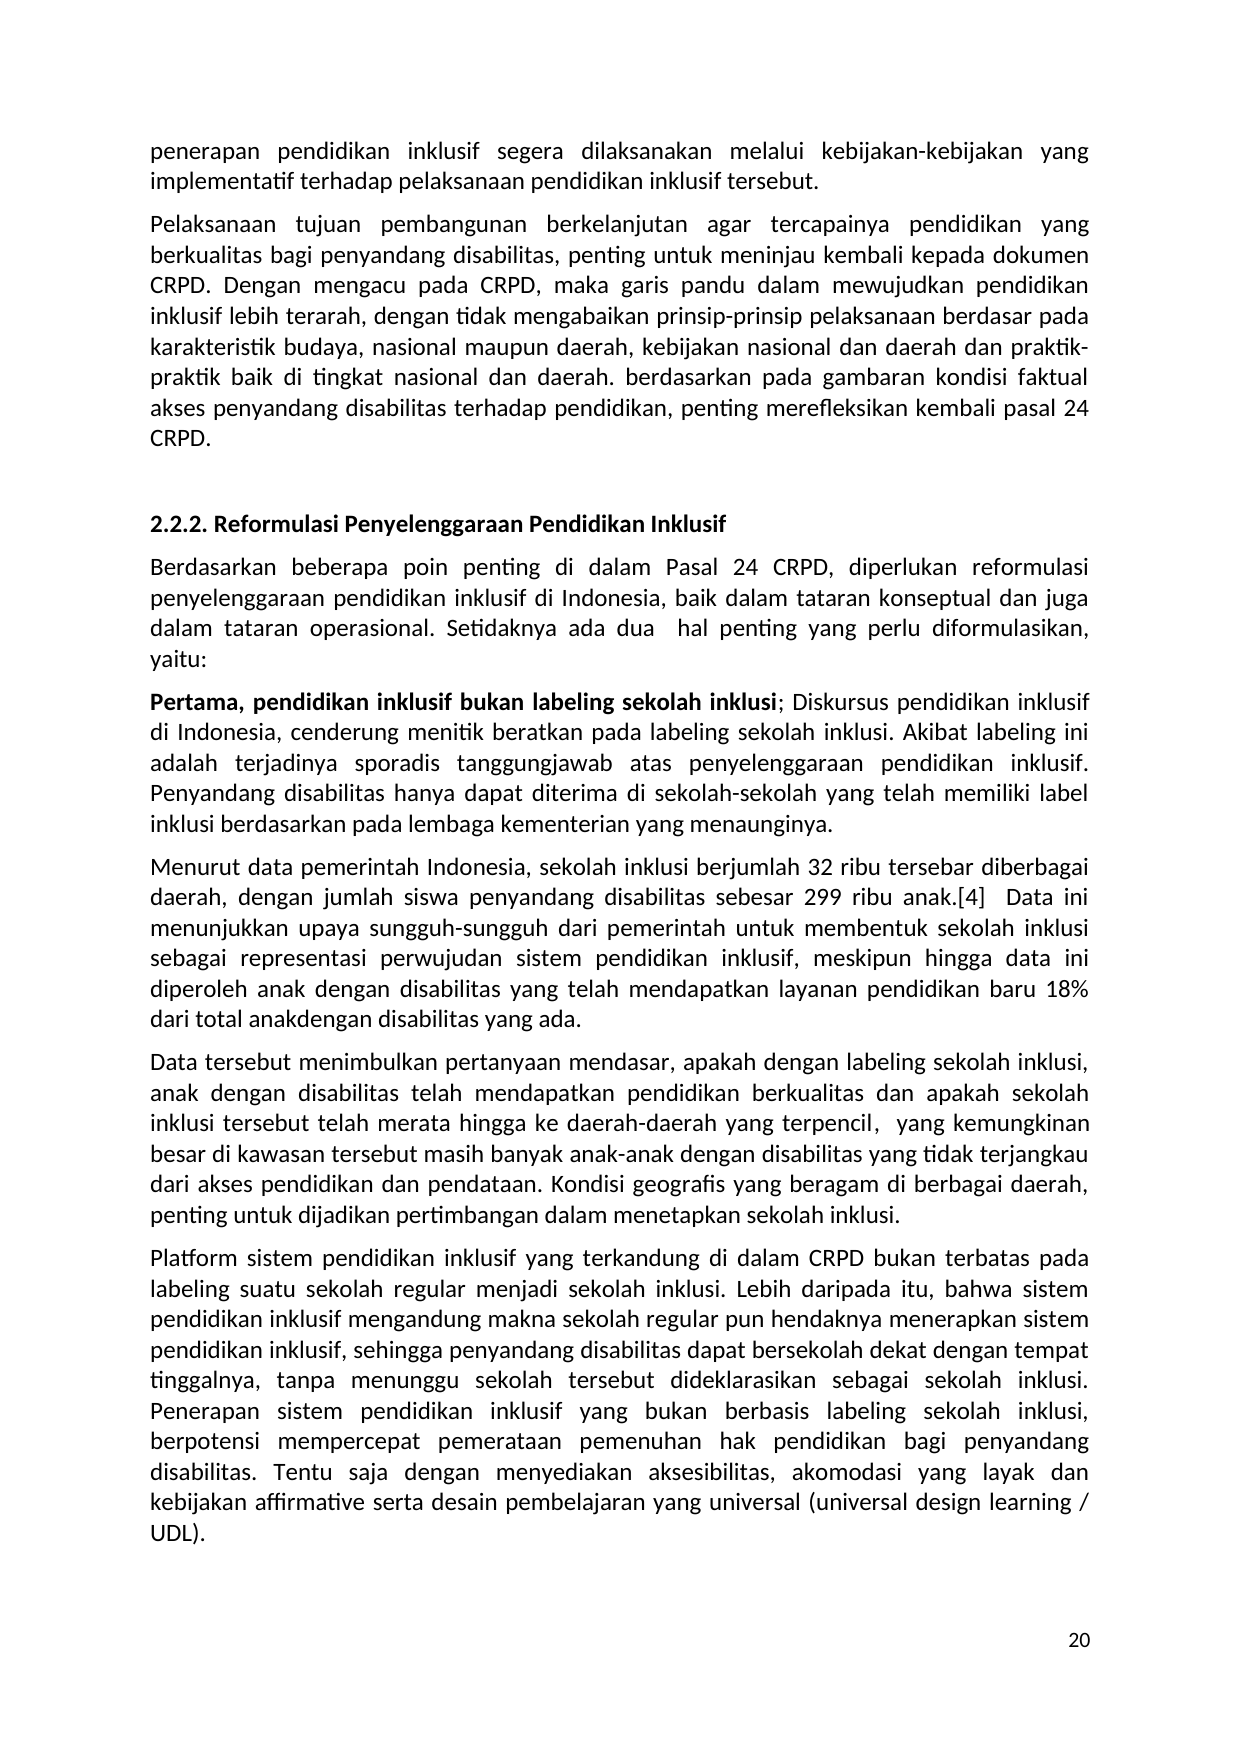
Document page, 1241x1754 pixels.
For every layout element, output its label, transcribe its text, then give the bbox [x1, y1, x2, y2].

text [150, 135, 1090, 196]
text Berdasarkan beberapa poin penting di dalam Pasal 24 CRPD, diperlukan reformulasi penyelenggaraan pendidikan inklusif di Indonesia, baik dalam tataran konseptual dan juga dalam tataran operasional. Setidaknya ada dua hal penting yang perlu diformulasikan, yaitu: [150, 551, 1090, 673]
text Menurut data pemerintah Indonesia, sekolah inklusi berjumlah 32 ribu tersebar diberbagai daerah, dengan jumlah siswa penyandang disabilitas sebesar 299 ribu anak.[4] Data ini menunjukkan upaya sungguh-sungguh dari pemerintah untuk membentuk sekolah inklusi sebagai representasi perwujudan sistem pendidikan inklusif, meskipun hingga data ini diperoleh anak dengan disabilitas yang telah mendapatkan layanan pendidikan baru 18% dari total anakdengan disabilitas yang ada. [150, 851, 1090, 1034]
text Data tersebut menimbulkan pertanyaan mendasar, apakah dengan labeling sekolah inklusi, anak dengan disabilitas telah mendapatkan pendidikan berkualitas dan apakah sekolah inklusi tersebut telah merata hingga ke daerah-daerah yang terpencil, yang kemungkinan besar di kawasan tersebut masih banyak anak-anak dengan disabilitas yang tidak terjangkau dari akses pendidikan dan pendataan. Kondisi geografis yang beragam di berbagai daerah, penting untuk dijadikan pertimbangan dalam menetapkan sekolah inklusi. [150, 1047, 1090, 1230]
text Platform sistem pendidikan inklusif yang terkandung di dalam CRPD bukan terbatas pada labeling suatu sekolah regular menjadi sekolah inklusi. Lebih daripada itu, bahwa sistem pendidikan inklusif mengandung makna sekolah regular pun hendaknya menerapkan sistem pendidikan inklusif, sehingga penyandang disabilitas dapat bersekolah dekat dengan tempat tinggalnya, tanpa menunggu sekolah tersebut dideklarasikan sebagai sekolah inklusi. Penerapan sistem pendidikan inklusif yang bukan berbasis labeling sekolah inklusi, berpotensi mempercepat pemerataan pemenuhan hak pendidikan bagi penyandang disabilitas. Tentu saja dengan menyediakan aksesibilitas, akomodasi yang layak dan kebijakan affirmative serta desain pembelajaran yang universal (universal design learning / UDL). [150, 1242, 1090, 1547]
text Pertama, pendidikan inklusif bukan labeling sekolah inklusi; Diskursus pendidikan inklusif di Indonesia, cenderung menitik beratkan pada labeling sekolah inklusi. Akibat labeling ini adalah terjadinya sporadis tanggungjawab atas penyelenggaraan pendidikan inklusif. Penyandang disabilitas hanya dapat diterima di sekolah-sekolah yang telah memiliki label inklusi berdasarkan pada lembaga kementerian yang menaunginya. [150, 686, 1090, 838]
text 2.2.2. Reformulasi Penyelenggaraan Pendidikan Inklusif [150, 508, 1090, 539]
text Pelaksanaan tujuan pembangunan berkelanjutan agar tercapainya pendidikan yang berkualitas bagi penyandang disabilitas, penting untuk meninjau kembali kepada dokumen CRPD. Dengan mengacu pada CRPD, maka garis pandu dalam mewujudkan pendidikan inklusif lebih terarah, dengan tidak mengabaikan prinsip-prinsip pelaksanaan berdasar pada karakteristik budaya, nasional maupun daerah, kebijakan nasional dan daerah dan praktik-praktik baik di tingkat nasional dan daerah. berdasarkan pada gambaran kondisi faktual akses penyandang disabilitas terhadap pendidikan, penting merefleksikan kembali pasal 24 CRPD. [150, 208, 1090, 453]
